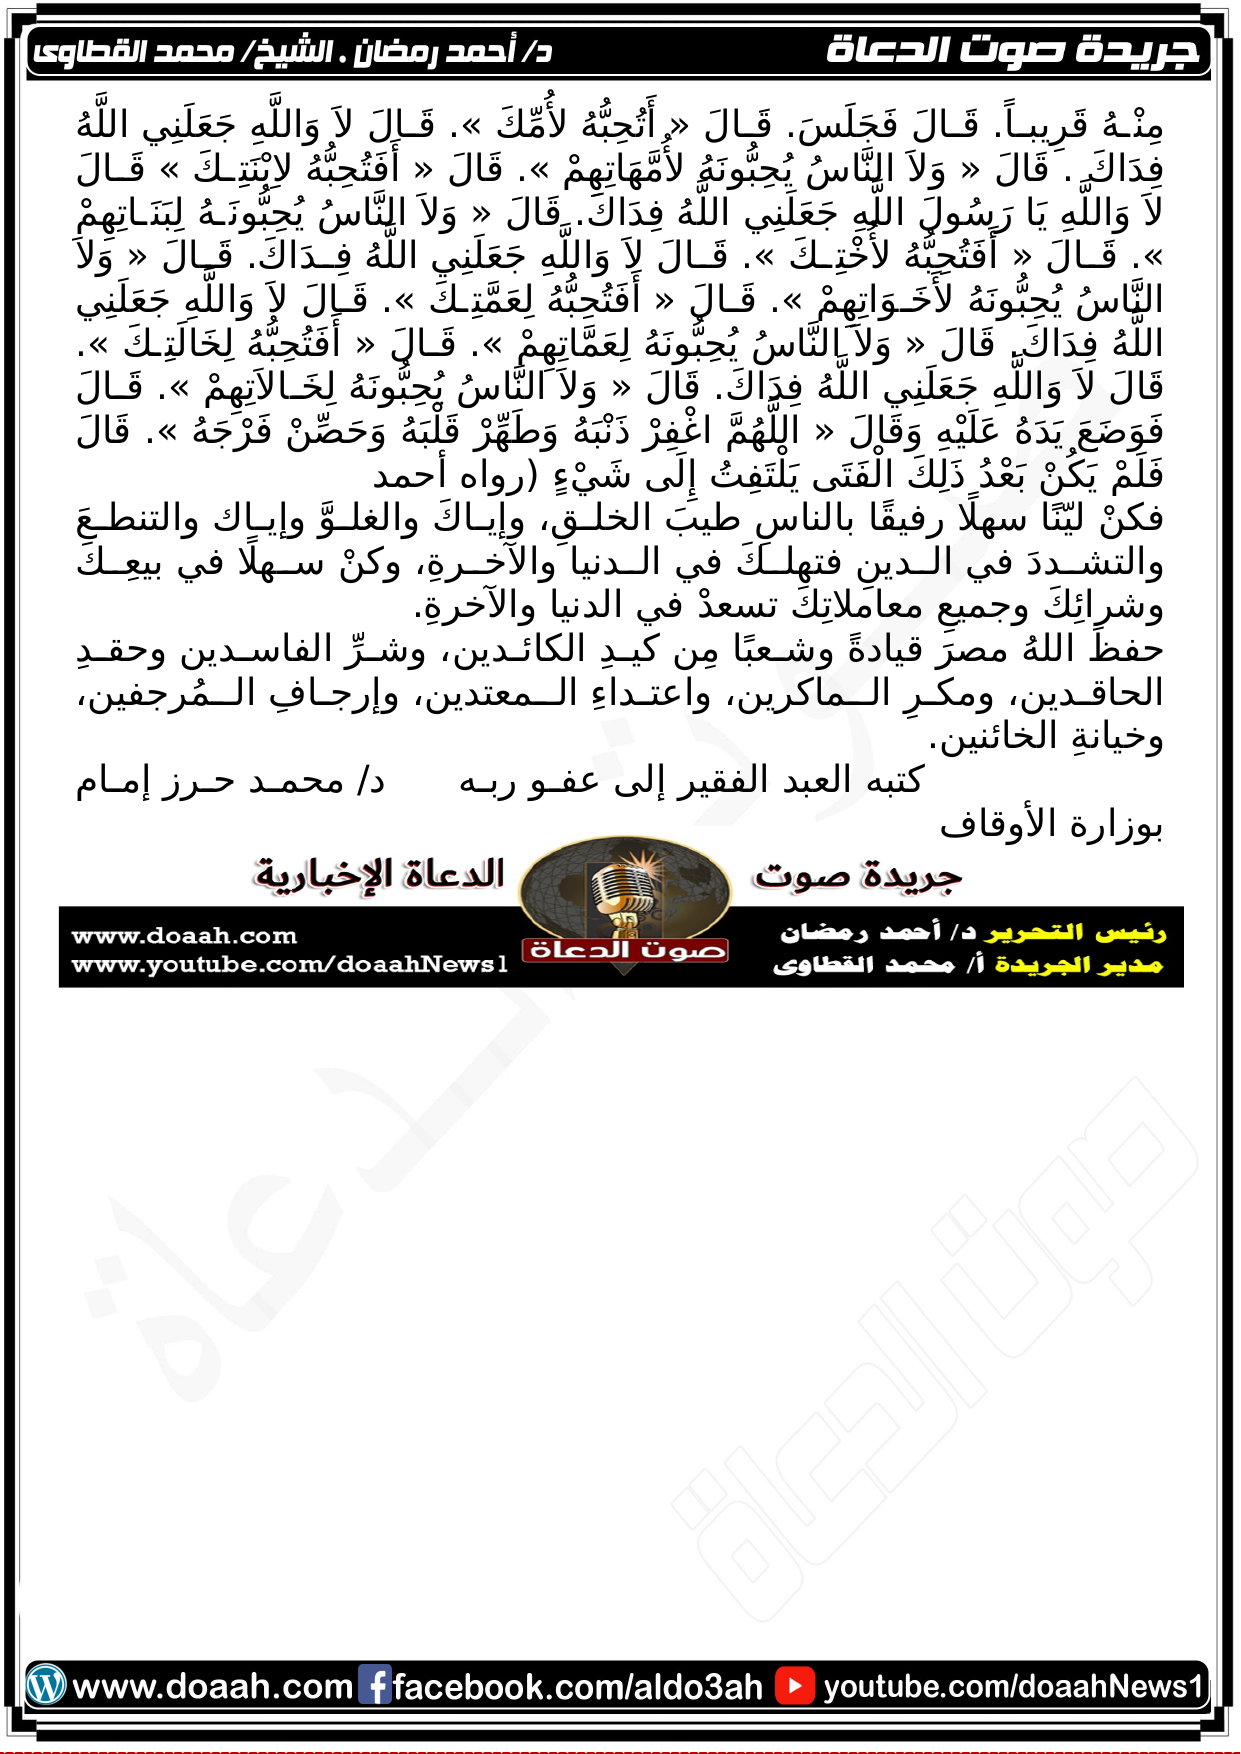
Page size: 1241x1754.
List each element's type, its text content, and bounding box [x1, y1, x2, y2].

picture [0, 0, 1241, 1752]
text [75, 103, 1165, 496]
text حفظَ اللهُ مصرَ قيادةً وشعبًا مِن كيدِ الكائدين، وشرِّ الفاسدين وحقدِ الحاقدين، ومكرِ الـماكرين، واعتداءِ الـمعتدين، وإرجافِ الـمُرجفين، وخيانةِ الخائنين. [75, 627, 1165, 758]
text كتبه العبد الفقير إلى عفو ربه د/ محمد حرز إمام بوزارة الأوقاف [75, 758, 1165, 845]
text فكنْ ليّنًا سهلًا رفيقًا بالناسِ طيبَ الخلقِ، وإياكَ والغلوَّ وإياك والتنطعَ والتشددَ في الدينِ فتهلكَ في الدنيا والآخرةِ، وكنْ سهلًا في بيعِكَ وشرائِكَ وجميعِ معاملاتِكَ تسعدْ في الدنيا والآخرةِ. [75, 496, 1165, 627]
